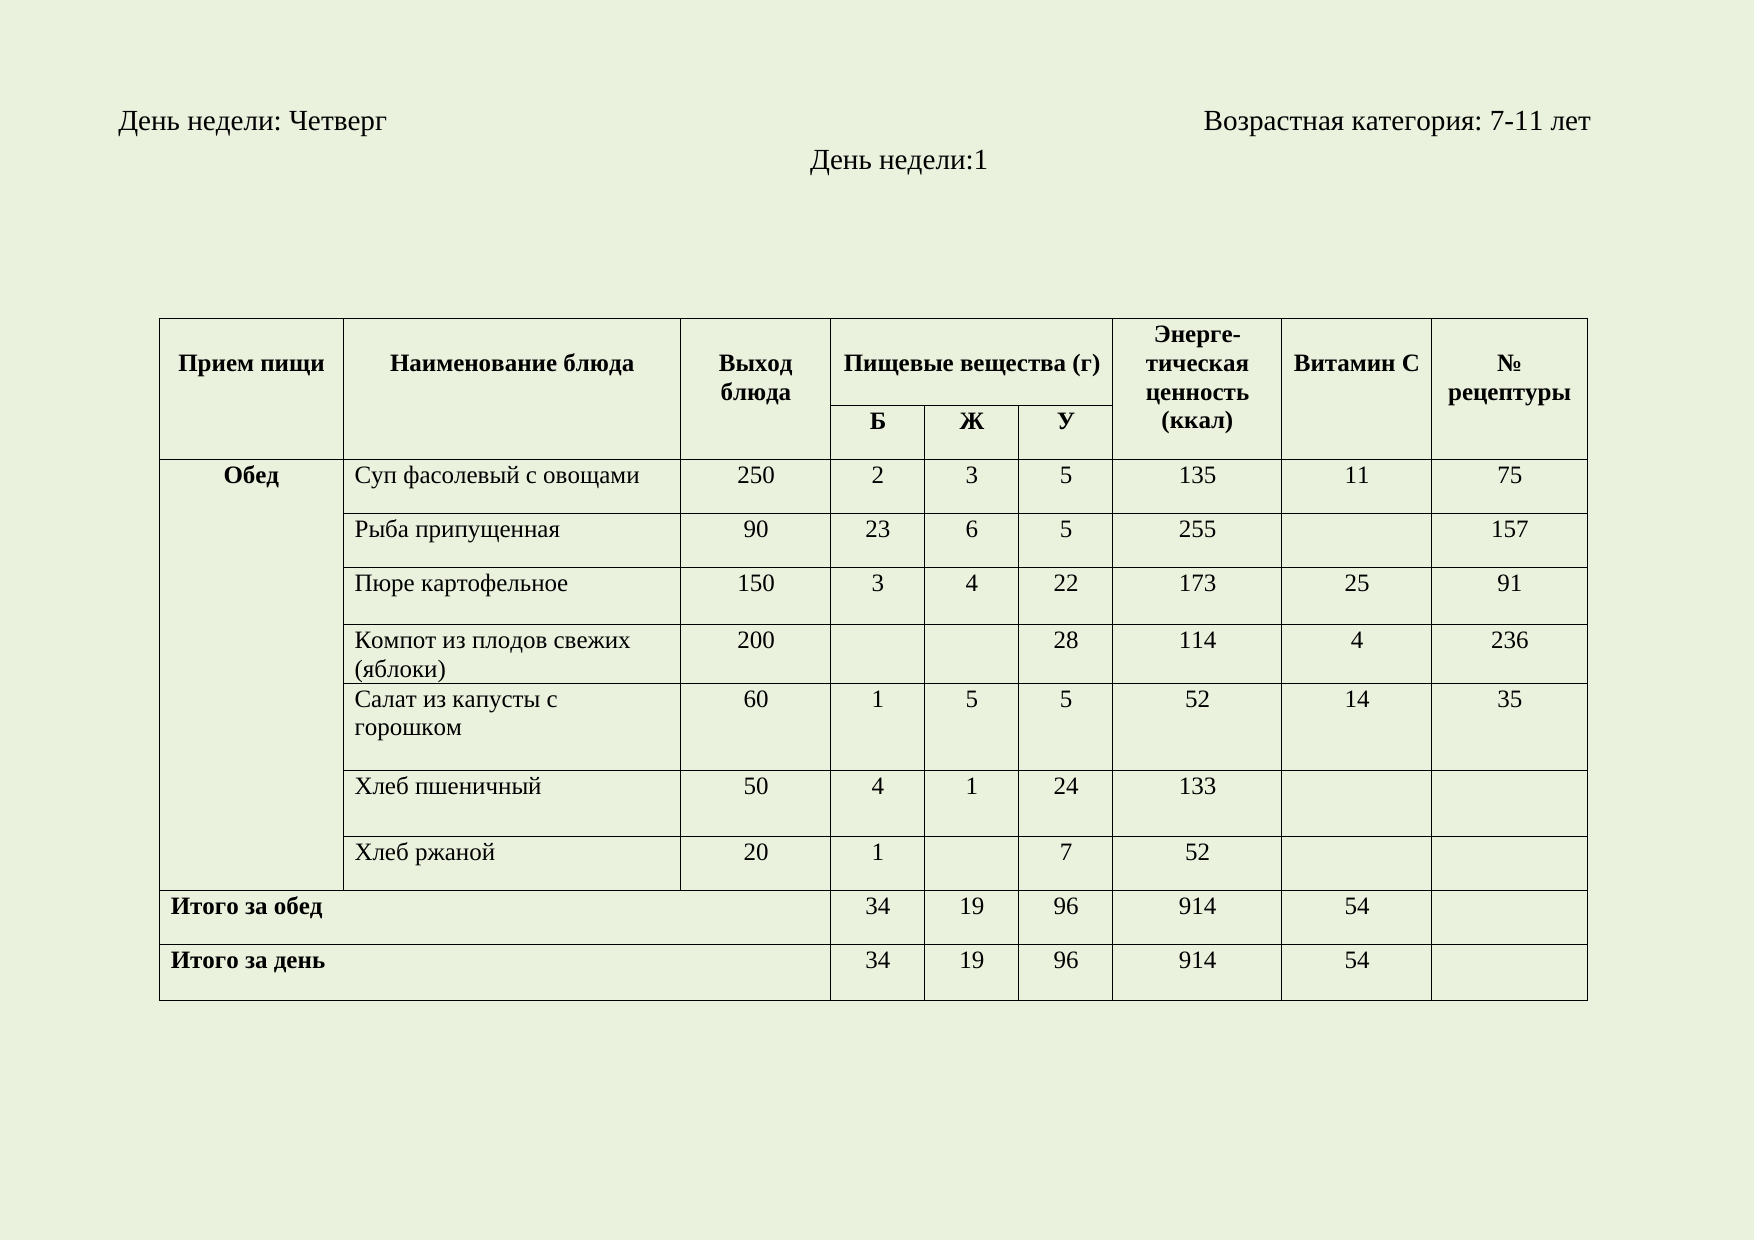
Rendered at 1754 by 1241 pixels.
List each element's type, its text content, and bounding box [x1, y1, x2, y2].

table_cell 96 [1019, 945, 1112, 1000]
table_cell [1282, 514, 1431, 567]
text День недели:1 [118, 142, 1680, 176]
table_cell 914 [1113, 891, 1281, 944]
table_cell 173 [1113, 568, 1281, 624]
table_cell [1282, 837, 1431, 890]
table_cell [925, 837, 1018, 890]
table_cell 157 [1432, 514, 1587, 567]
table_cell 20 [681, 837, 830, 890]
table_cell [925, 625, 1018, 683]
table_cell 250 [681, 460, 830, 513]
table_cell 3 [831, 568, 924, 624]
table_cell 5 [1019, 514, 1112, 567]
table_cell 14 [1282, 684, 1431, 770]
table_cell 90 [681, 514, 830, 567]
table_cell 52 [1113, 837, 1281, 890]
table_cell 1 [925, 771, 1018, 836]
text День недели: Четверг Возрастная категория: 7-11 лет [118, 103, 1680, 137]
table_cell 19 [925, 945, 1018, 1000]
table_cell 23 [831, 514, 924, 567]
table_cell 255 [1113, 514, 1281, 567]
table_cell [1282, 771, 1431, 836]
table_cell 7 [1019, 837, 1112, 890]
table_cell 5 [925, 684, 1018, 770]
table_cell 19 [925, 891, 1018, 944]
table_cell 4 [831, 771, 924, 836]
table_cell Б [831, 406, 924, 459]
table_cell [831, 625, 924, 683]
table_cell Суп фасолевый с овощами [344, 460, 680, 513]
table_cell Хлеб ржаной [344, 837, 680, 890]
table_cell 75 [1432, 460, 1587, 513]
table_cell Хлеб пшеничный [344, 771, 680, 836]
table_cell 24 [1019, 771, 1112, 836]
table_cell 91 [1432, 568, 1587, 624]
table_cell 133 [1113, 771, 1281, 836]
table_cell 52 [1113, 684, 1281, 770]
table_cell 114 [1113, 625, 1281, 683]
table_cell 5 [1019, 460, 1112, 513]
table_cell 150 [681, 568, 830, 624]
table_cell [1432, 771, 1587, 836]
table_cell У [1019, 406, 1112, 459]
table_cell Итого за день [160, 945, 830, 1000]
table_cell 1 [831, 837, 924, 890]
table_cell 3 [925, 460, 1018, 513]
table_cell Салат из капусты с горошком [344, 684, 680, 770]
table_cell 22 [1019, 568, 1112, 624]
table_header Пищевые вещества (г) [831, 319, 1112, 405]
table_header № рецептуры [1432, 319, 1587, 459]
table_cell 35 [1432, 684, 1587, 770]
table_header Витамин С [1282, 319, 1431, 459]
table_cell 54 [1282, 945, 1431, 1000]
table_header Выход блюда [681, 319, 830, 459]
table_cell 5 [1019, 684, 1112, 770]
table_cell [1432, 837, 1587, 890]
table_cell Рыба припущенная [344, 514, 680, 567]
table_cell [1432, 891, 1587, 944]
table_cell Компот из плодов свежих (яблоки) [344, 625, 680, 683]
table_cell 28 [1019, 625, 1112, 683]
table_header Прием пищи [160, 319, 343, 459]
table_cell 1 [831, 684, 924, 770]
table_cell Пюре картофельное [344, 568, 680, 624]
table_cell Обед [160, 460, 343, 890]
table_cell 34 [831, 891, 924, 944]
table_cell 236 [1432, 625, 1587, 683]
table_cell 914 [1113, 945, 1281, 1000]
table_cell [1432, 945, 1587, 1000]
table_cell 96 [1019, 891, 1112, 944]
table_cell 2 [831, 460, 924, 513]
table_cell 60 [681, 684, 830, 770]
table_cell 4 [925, 568, 1018, 624]
table_cell 135 [1113, 460, 1281, 513]
table_cell 34 [831, 945, 924, 1000]
table_cell Ж [925, 406, 1018, 459]
table_cell 50 [681, 771, 830, 836]
table_cell 200 [681, 625, 830, 683]
table_header Энерге-тическая ценность (ккал) [1113, 319, 1281, 459]
table_cell 25 [1282, 568, 1431, 624]
table_cell 6 [925, 514, 1018, 567]
table_header Наименование блюда [344, 319, 680, 459]
table_cell Итого за обед [160, 891, 830, 944]
table_cell 11 [1282, 460, 1431, 513]
table_cell 4 [1282, 625, 1431, 683]
table_cell 54 [1282, 891, 1431, 944]
